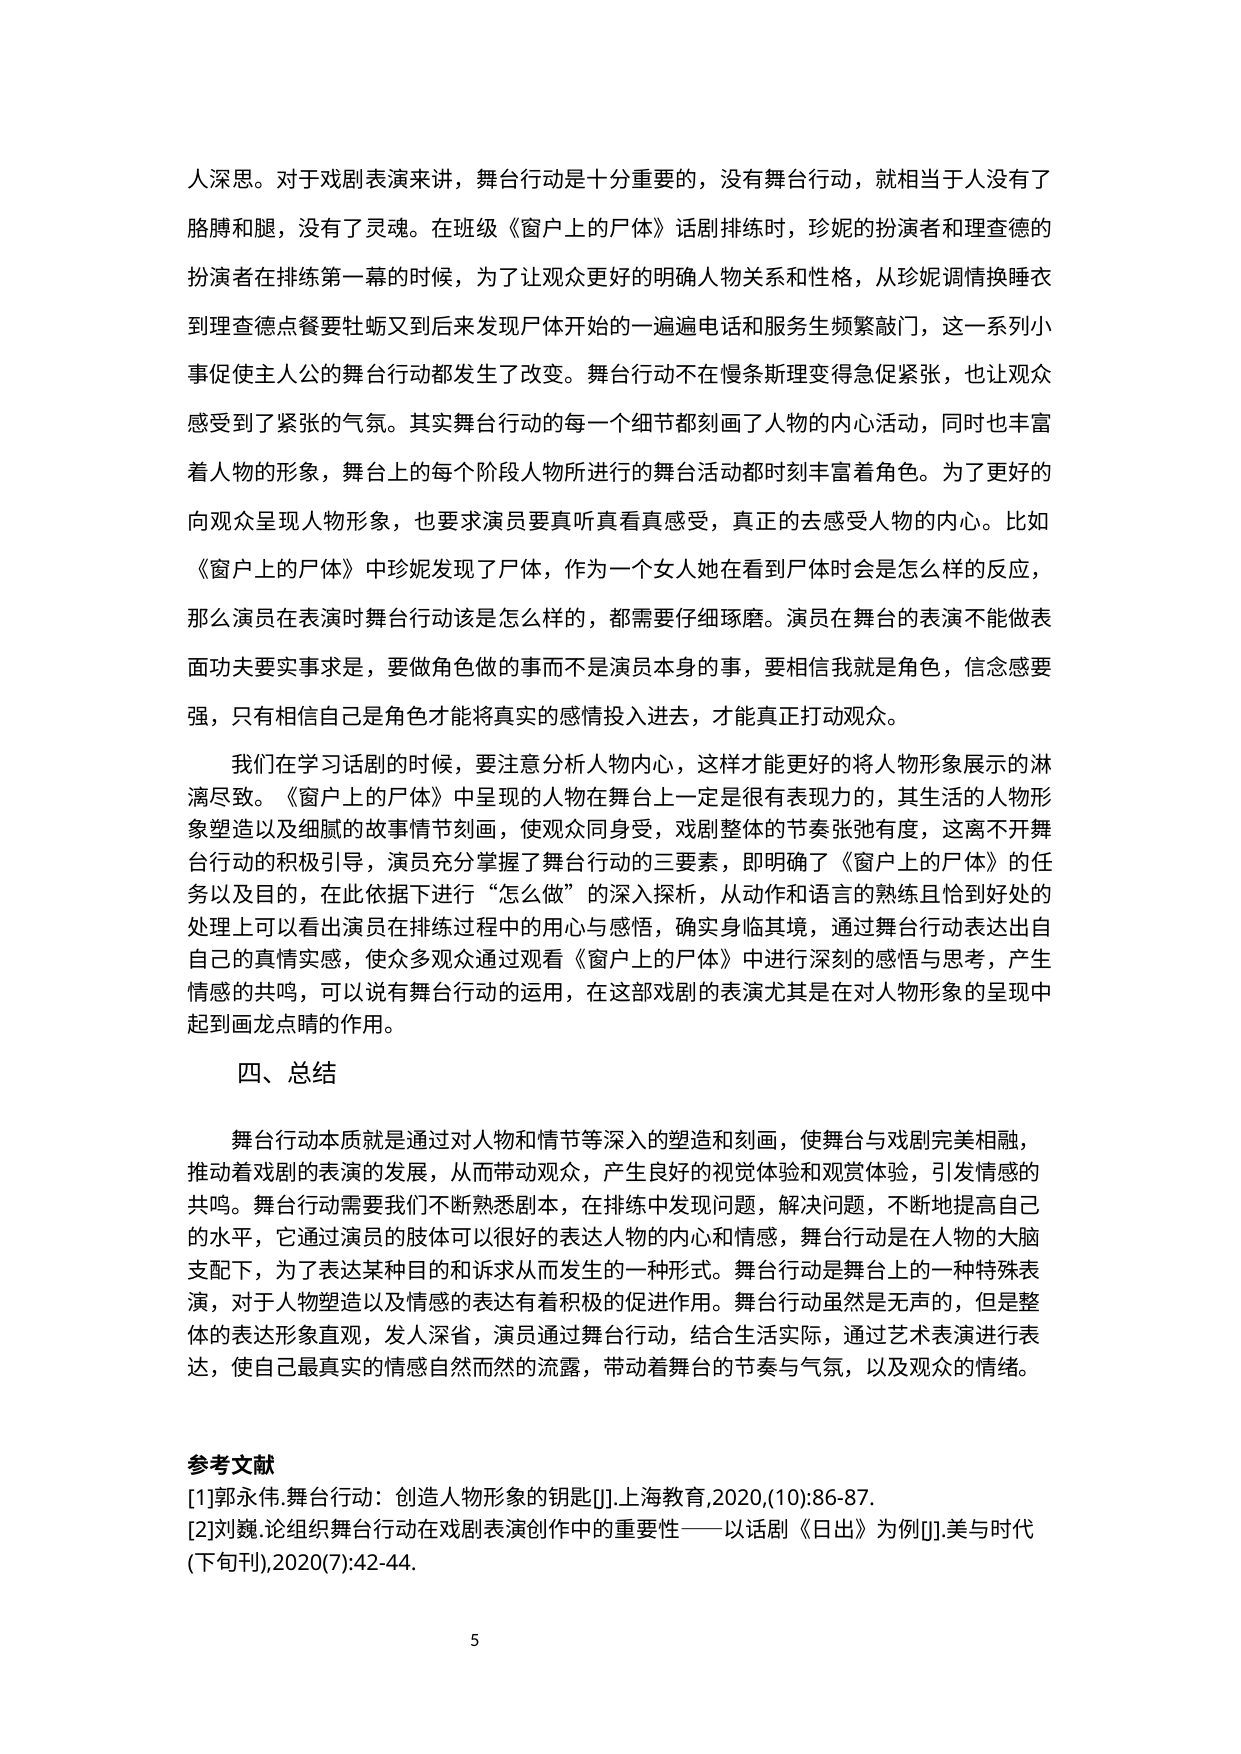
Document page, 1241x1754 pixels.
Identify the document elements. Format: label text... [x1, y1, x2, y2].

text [187, 162, 1053, 731]
text [2]刘巍.论组织舞台行动在戏剧表演创作中的重要性——以话剧《日出》为例[J].美与时代(下旬刊),2020(7):42-44. [187, 1512, 1053, 1577]
text [1]郭永伟.舞台行动：创造人物形象的钥匙[J].上海教育,2020,(10):86-87. [187, 1480, 1053, 1512]
text 参考文献 [187, 1447, 1053, 1480]
text 舞台行动本质就是通过对人物和情节等深入的塑造和刻画，使舞台与戏剧完美相融，推动着戏剧的表演的发展，从而带动观众，产生良好的视觉体验和观赏体验，引发情感的共鸣。舞台行动需要我们不断熟悉剧本，在排练中发现问题，解决问题，不断地提高自己的水平，它通过演员的肢体可以很好的表达人物的内心和情感，舞台行动是在人物的大脑支配下，为了表达某种目的和诉求从而发生的一种形式。舞台行动是舞台上的一种特殊表演，对于人物塑造以及情感的表达有着积极的促进作用。舞台行动虽然是无声的，但是整体的表达形象直观，发人深省，演员通过舞台行动，结合生活实际，通过艺术表演进行表达，使自己最真实的情感自然而然的流露，带动着舞台的节奏与气氛，以及观众的情绪。 [187, 1122, 1053, 1382]
text 我们在学习话剧的时候，要注意分析人物内心，这样才能更好的将人物形象展示的淋漓尽致。《窗户上的尸体》中呈现的人物在舞台上一定是很有表现力的，其生活的人物形象塑造以及细腻的故事情节刻画，使观众同身受，戏剧整体的节奏张弛有度，这离不开舞台行动的积极引导，演员充分掌握了舞台行动的三要素，即明确了《窗户上的尸体》的任务以及目的，在此依据下进行“怎么做”的深入探析，从动作和语言的熟练且恰到好处的处理上可以看出演员在排练过程中的用心与感悟，确实身临其境，通过舞台行动表达出自自己的真情实感，使众多观众通过观看《窗户上的尸体》中进行深刻的感悟与思考，产生情感的共鸣，可以说有舞台行动的运用，在这部戏剧的表演尤其是在对人物形象的呈现中，起到画龙点睛的作用。 [187, 747, 1053, 1039]
text 四、总结 [187, 1039, 1053, 1104]
